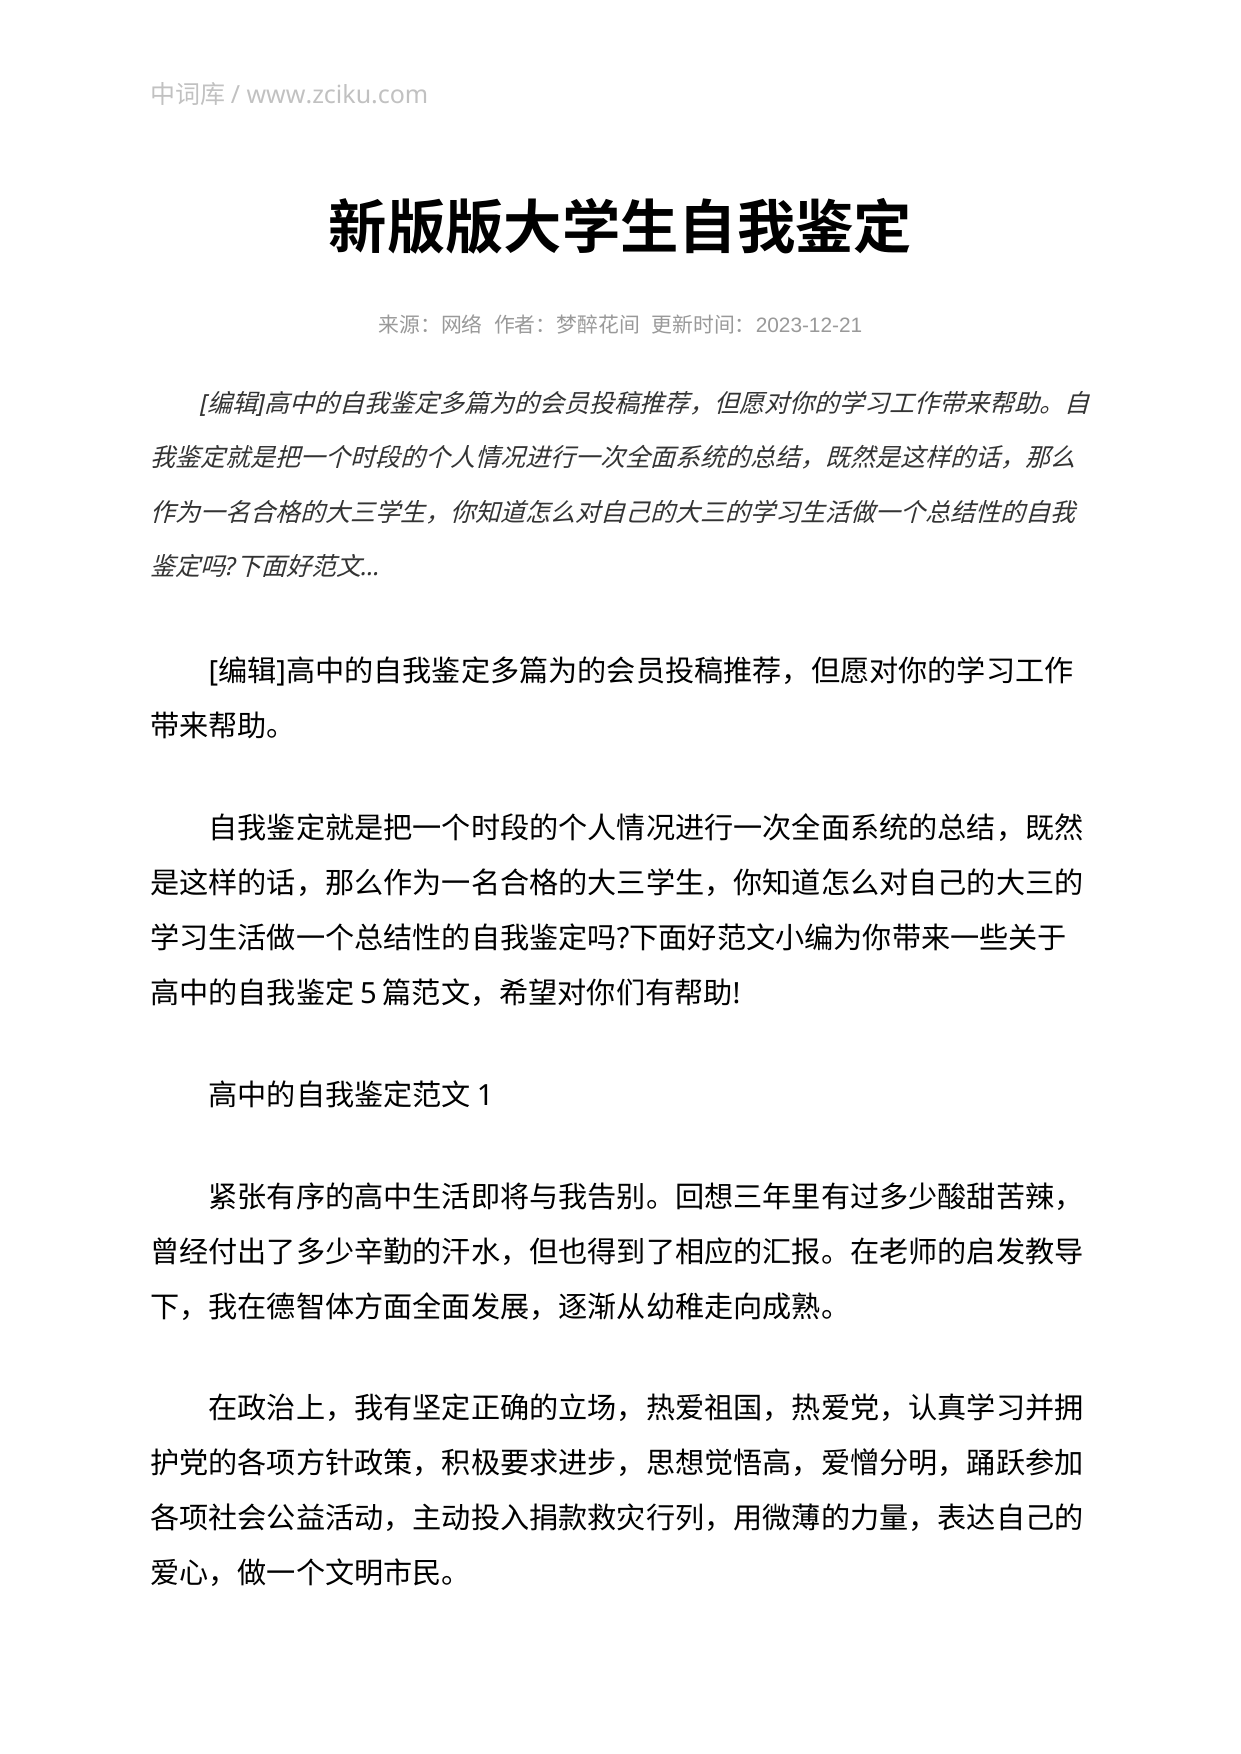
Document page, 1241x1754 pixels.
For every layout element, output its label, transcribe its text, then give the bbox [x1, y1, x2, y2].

text [编辑]高中的自我鉴定多篇为的会员投稿推荐，但愿对你的学习工作带来帮助。自我鉴定就是把一个时段的个人情况进行一次全面系统的总结，既然是这样的话，那么作为一名合格的大三学生，你知道怎么对自己的大三的学习生活做一个总结性的自我鉴定吗?下面好范文... [150, 383, 1090, 583]
text 自我鉴定就是把一个时段的个人情况进行一次全面系统的总结，既然是这样的话，那么作为一名合格的大三学生，你知道怎么对自己的大三的学习生活做一个总结性的自我鉴定吗?下面好范文小编为你带来一些关于高中的自我鉴定5篇范文，希望对你们有帮助! [150, 804, 1090, 1012]
text [编辑]高中的自我鉴定多篇为的会员投稿推荐，但愿对你的学习工作带来帮助。 [150, 648, 1090, 745]
text 紧张有序的高中生活即将与我告别。回想三年里有过多少酸甜苦辣，曾经付出了多少辛勤的汗水，但也得到了相应的汇报。在老师的启发教导下，我在德智体方面全面发展，逐渐从幼稚走向成熟。 [150, 1173, 1090, 1325]
text 来源：网络 作者：梦醉花间 更新时间：2023-12-21 [150, 313, 1090, 337]
text 高中的自我鉴定范文1 [150, 1071, 1090, 1114]
subtitle 新版版大学生自我鉴定 [150, 181, 1090, 266]
text 在政治上，我有坚定正确的立场，热爱祖国，热爱党，认真学习并拥护党的各项方针政策，积极要求进步，思想觉悟高，爱憎分明，踊跃参加各项社会公益活动，主动投入捐款救灾行列，用微薄的力量，表达自己的爱心，做一个文明市民。 [150, 1385, 1090, 1592]
